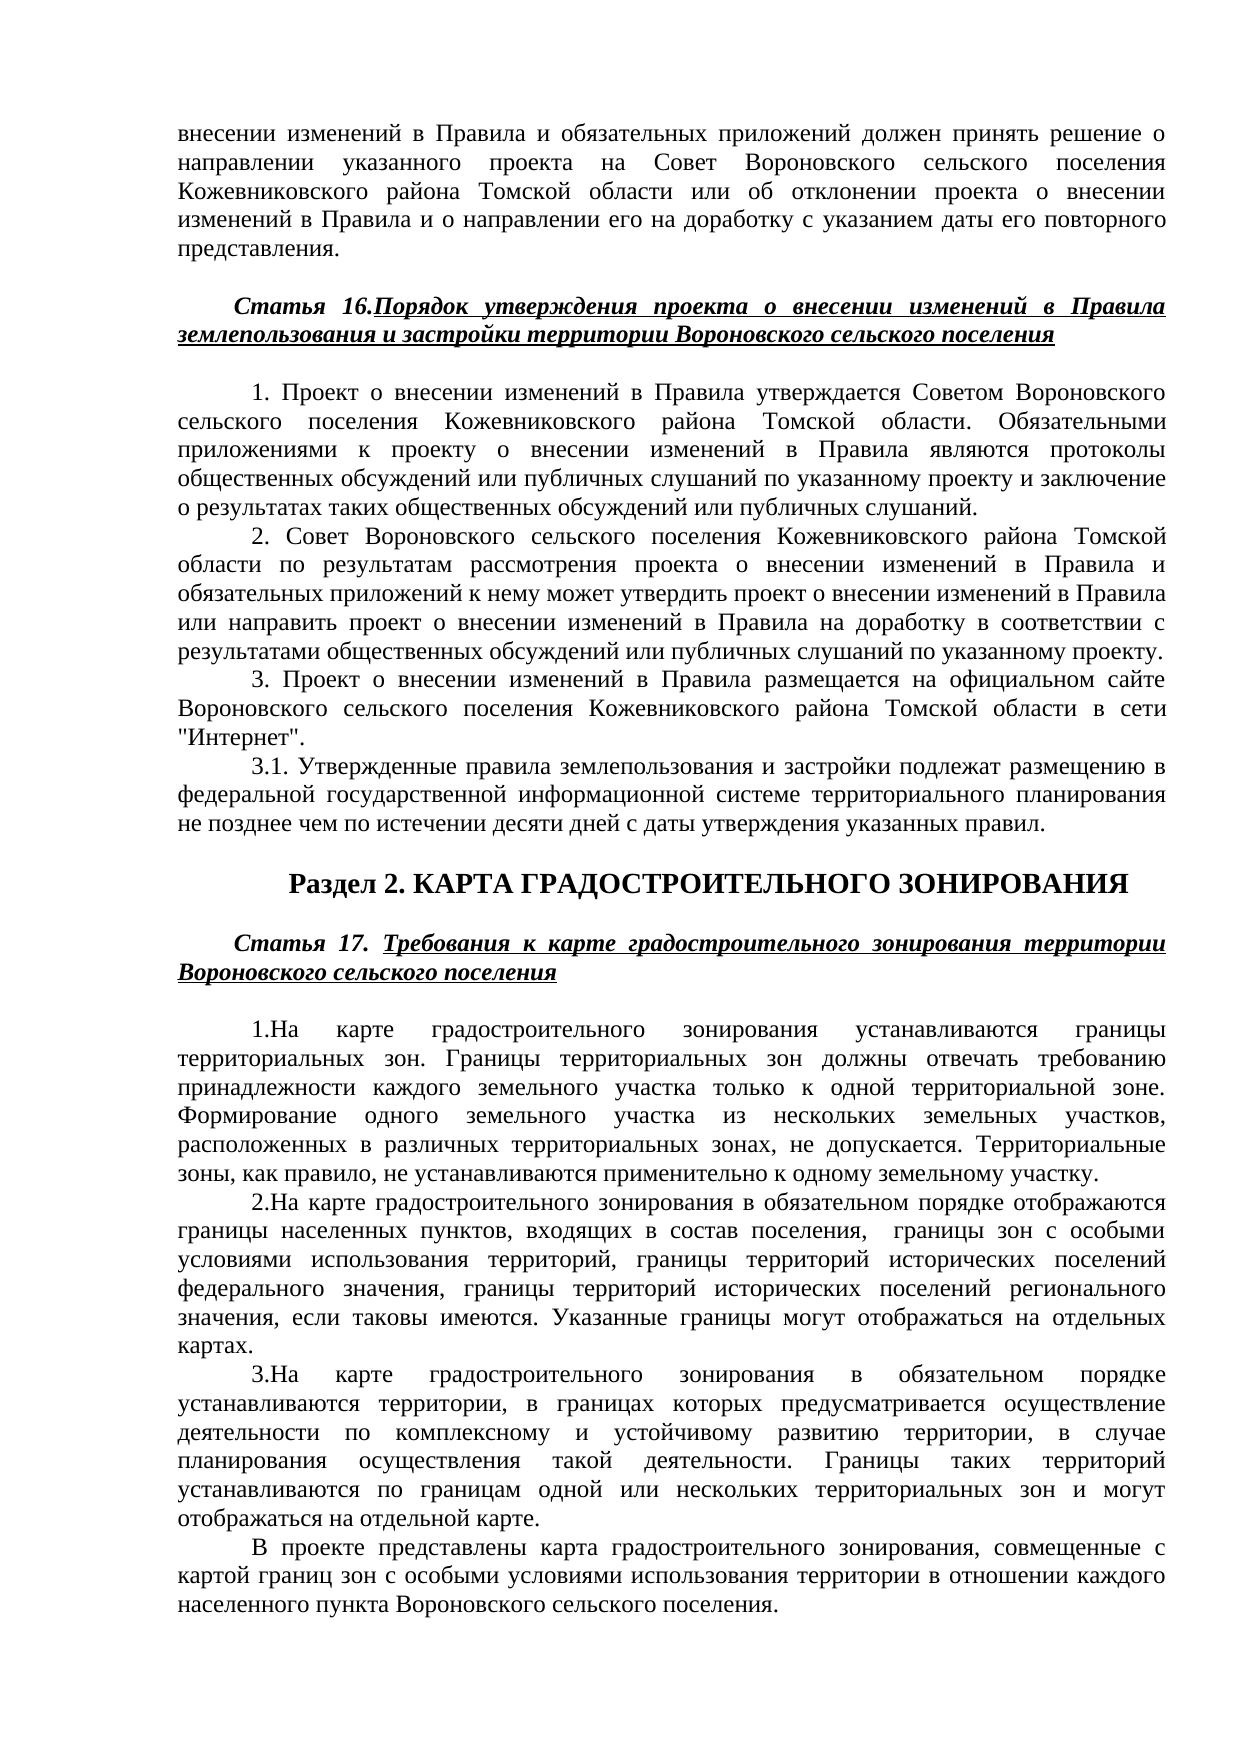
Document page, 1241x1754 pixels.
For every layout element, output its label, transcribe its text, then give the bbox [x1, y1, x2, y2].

text Статья 16.Порядок утверждения проекта о внесении изменений в Правила землепользования и застройки территории Вороновского сельского поселения [177, 291, 1167, 348]
text 3.На карте градостроительного зонирования в обязательном порядке устанавливаются территории, в границах которых предусматривается осуществление деятельности по комплексному и устойчивому развитию территории, в случае планирования осуществления такой деятельности. Границы таких территорий устанавливаются по границам одной или нескольких территориальных зон и могут отображаться на отдельной карте. [177, 1359, 1167, 1532]
text 1. Проект о внесении изменений в Правила утверждается Советом Вороновского сельского поселения Кожевниковского района Томской области. Обязательными приложениями к проекту о внесении изменений в Правила являются протоколы общественных обсуждений или публичных слушаний по указанному проекту и заключение о результатах таких общественных обсуждений или публичных слушаний. [177, 377, 1167, 521]
text Статья 17. Требования к карте градостроительного зонирования территории Вороновского сельского поселения [177, 928, 1167, 986]
text 2.На карте градостроительного зонирования в обязательном порядке отображаются границы населенных пунктов, входящих в состав поселения, границы зон с особыми условиями использования территорий, границы территорий исторических поселений федерального значения, границы территорий исторических поселений регионального значения, если таковы имеются. Указанные границы могут отображаться на отдельных картах. [177, 1187, 1167, 1359]
text В проекте представлены карта градостроительного зонирования, совмещенные с картой границ зон с особыми условиями использования территории в отношении каждого населенного пункта Вороновского сельского поселения. [177, 1532, 1167, 1618]
text 2. Совет Вороновского сельского поселения Кожевниковского района Томской области по результатам рассмотрения проекта о внесении изменений в Правила и обязательных приложений к нему может утвердить проект о внесении изменений в Правила или направить проект о внесении изменений в Правила на доработку в соответствии с результатами общественных обсуждений или публичных слушаний по указанному проекту. [177, 521, 1167, 664]
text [177, 118, 1167, 262]
text 3.1. Утвержденные правила землепользования и застройки подлежат размещению в федеральной государственной информационной системе территориального планирования не позднее чем по истечении десяти дней с даты утверждения указанных правил. [177, 751, 1167, 837]
text 3. Проект о внесении изменений в Правила размещается на официальном сайте Вороновского сельского поселения Кожевниковского района Томской области в сети "Интернет". [177, 664, 1167, 751]
text 1.На карте градостроительного зонирования устанавливаются границы территориальных зон. Границы территориальных зон должны отвечать требованию принадлежности каждого земельного участка только к одной территориальной зоне. Формирование одного земельного участка из нескольких земельных участков, расположенных в различных территориальных зонах, не допускается. Территориальные зоны, как правило, не устанавливаются применительно к одному земельному участку. [177, 1014, 1167, 1187]
text Раздел 2. КАРТА ГРАДОСТРОИТЕЛЬНОГО ЗОНИРОВАНИЯ [177, 866, 1167, 899]
